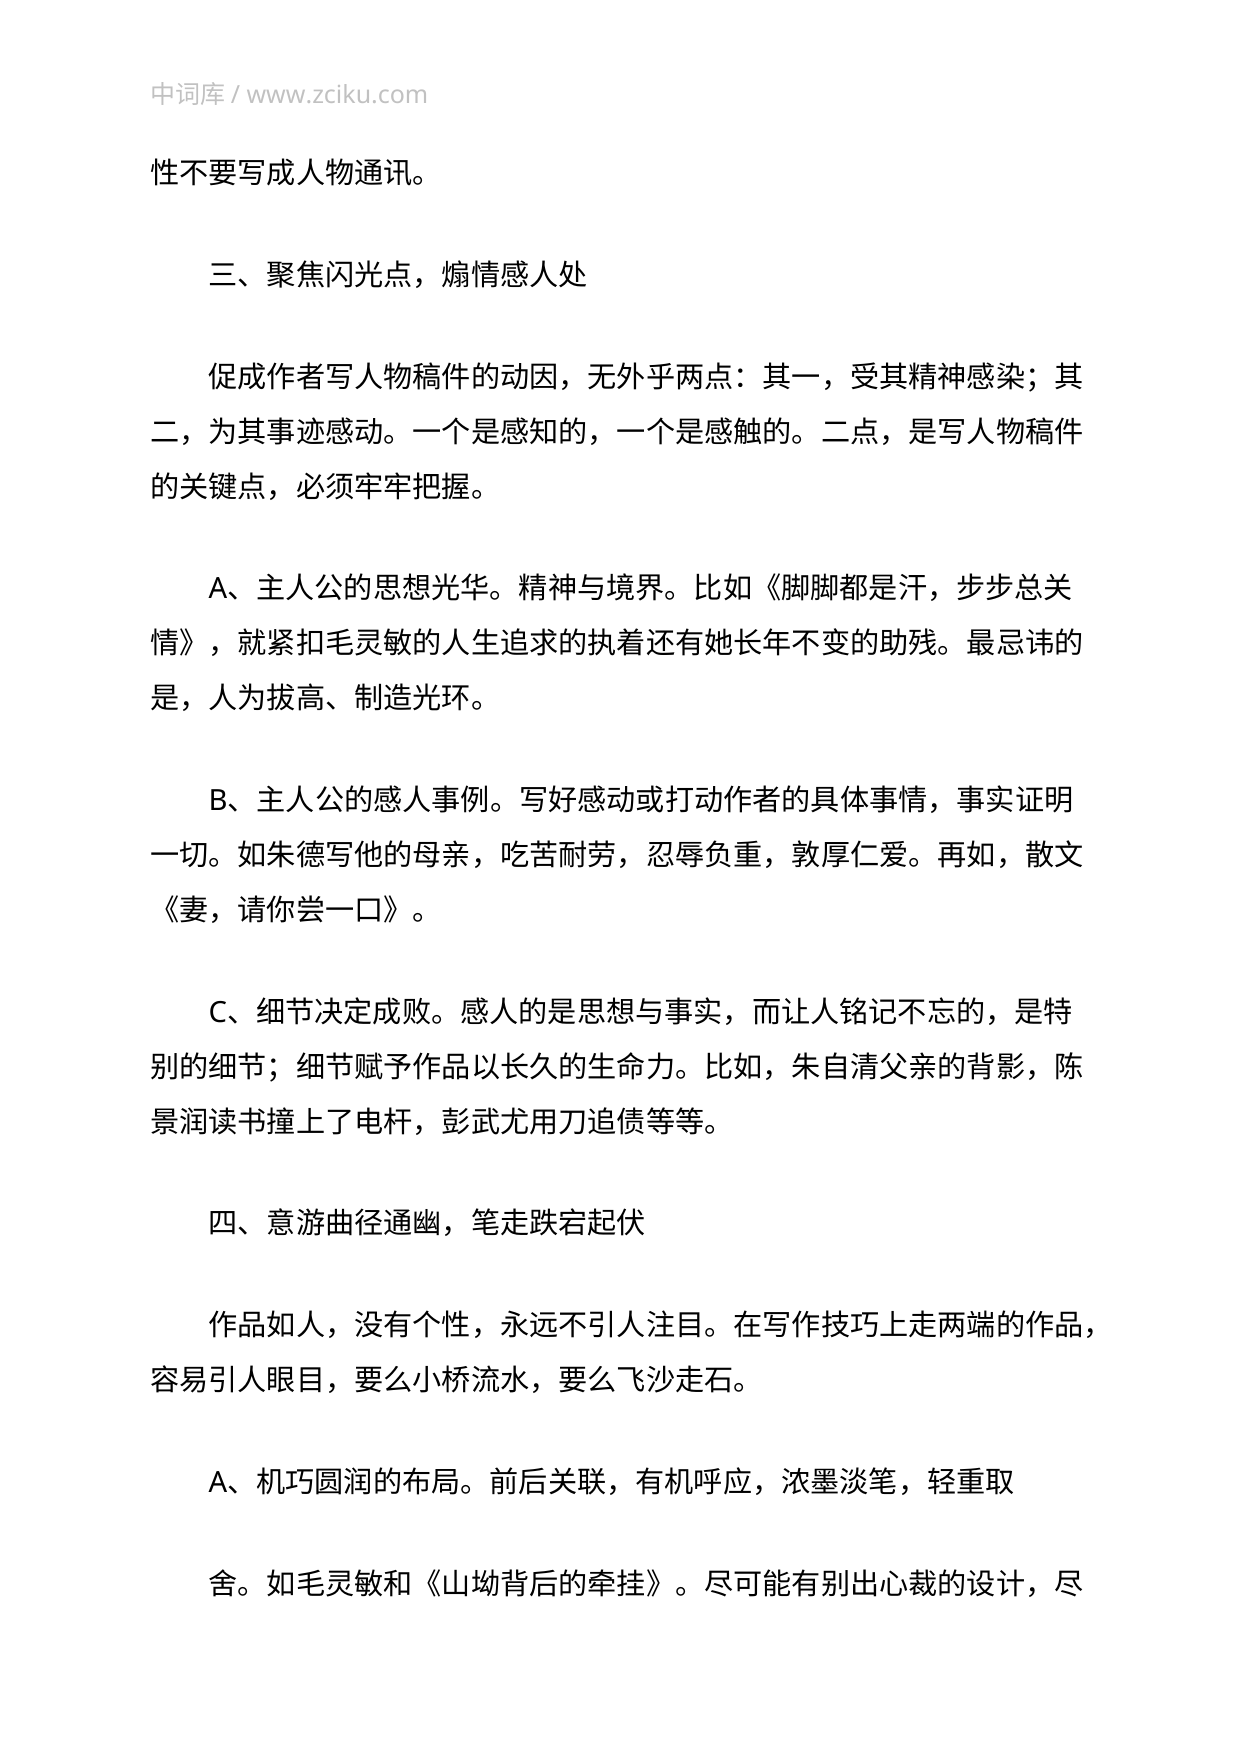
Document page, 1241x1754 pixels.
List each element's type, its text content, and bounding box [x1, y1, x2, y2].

text 四、意游曲径通幽，笔走跌宕起伏 [150, 1200, 1090, 1242]
text C、细节决定成败。感人的是思想与事实，而让人铭记不忘的，是特别的细节；细节赋予作品以长久的生命力。比如，朱自清父亲的背影，陈景润读书撞上了电杆，彭武尤用刀追债等等。 [150, 988, 1090, 1141]
text 促成作者写人物稿件的动因，无外乎两点：其一，受其精神感染；其二，为其事迹感动。一个是感知的，一个是感触的。二点，是写人物稿件的关键点，必须牢牢把握。 [150, 353, 1090, 506]
text A、主人公的思想光华。精神与境界。比如《脚脚都是汗，步步总关情》，就紧扣毛灵敏的人生追求的执着还有她长年不变的助残。最忌讳的是，人为拔高、制造光环。 [150, 565, 1090, 717]
text 三、聚焦闪光点，煽情感人处 [150, 252, 1090, 294]
text 作品如人，没有个性，永远不引人注目。在写作技巧上走两端的作品，容易引人眼目，要么小桥流水，要么飞沙走石。 [150, 1302, 1090, 1399]
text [150, 1561, 1090, 1603]
text A、机巧圆润的布局。前后关联，有机呼应，浓墨淡笔，轻重取 [150, 1458, 1090, 1501]
text B、主人公的感人事例。写好感动或打动作者的具体事情，事实证明一切。如朱德写他的母亲，吃苦耐劳，忍辱负重，敦厚仁爱。再如，散文《妻，请你尝一口》。 [150, 777, 1090, 929]
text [150, 150, 1090, 192]
